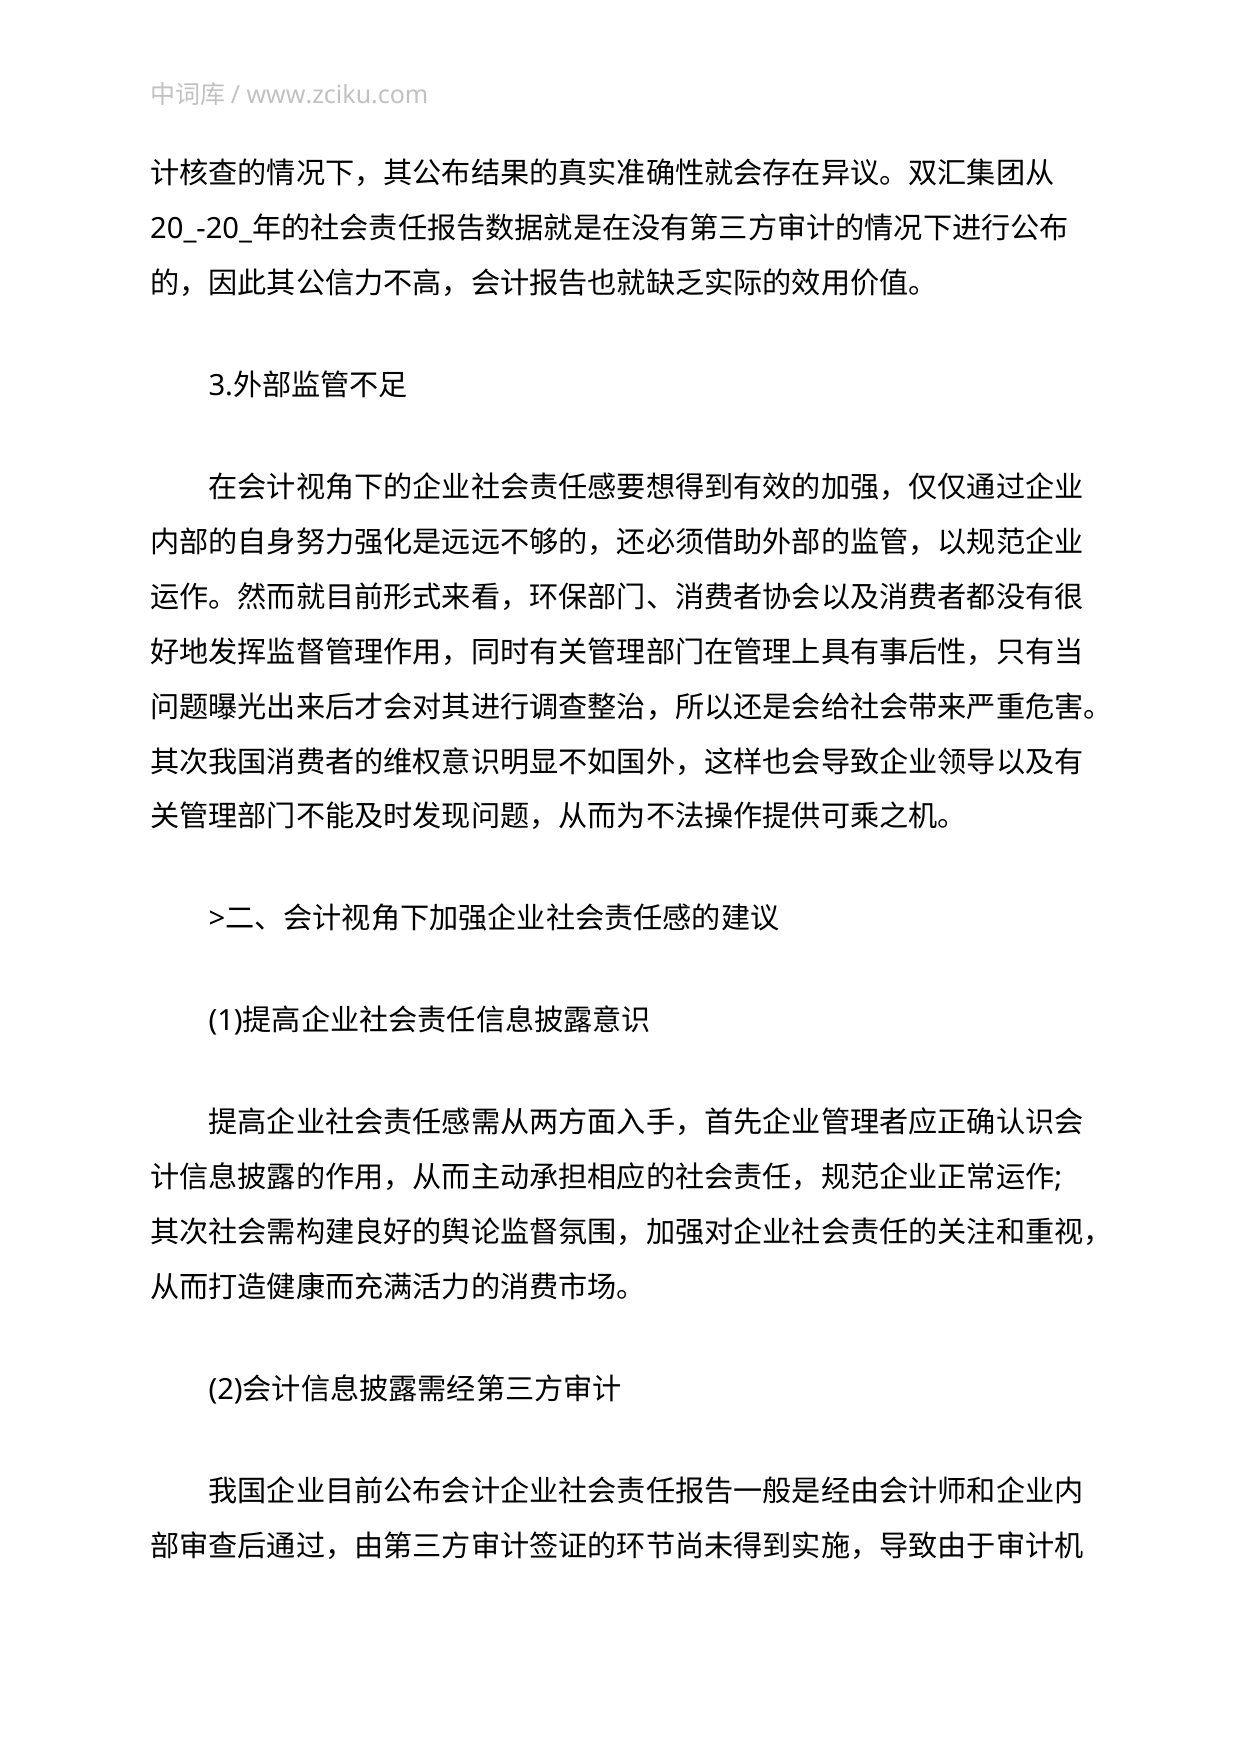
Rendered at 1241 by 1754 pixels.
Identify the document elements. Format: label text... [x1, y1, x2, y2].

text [150, 150, 1090, 302]
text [150, 1467, 1090, 1564]
text 提高企业社会责任感需从两方面入手，首先企业管理者应正确认识会计信息披露的作用，从而主动承担相应的社会责任，规范企业正常运作;其次社会需构建良好的舆论监督氛围，加强对企业社会责任的关注和重视，从而打造健康而充满活力的消费市场。 [150, 1099, 1090, 1306]
text (1)提高企业社会责任信息披露意识 [150, 997, 1090, 1039]
text (2)会计信息披露需经第三方审计 [150, 1365, 1090, 1408]
text 3.外部监管不足 [150, 362, 1090, 404]
text 在会计视角下的企业社会责任感要想得到有效的加强，仅仅通过企业内部的自身努力强化是远远不够的，还必须借助外部的监管，以规范企业运作。然而就目前形式来看，环保部门、消费者协会以及消费者都没有很好地发挥监督管理作用，同时有关管理部门在管理上具有事后性，只有当问题曝光出来后才会对其进行调查整治，所以还是会给社会带来严重危害。其次我国消费者的维权意识明显不如国外，这样也会导致企业领导以及有关管理部门不能及时发现问题，从而为不法操作提供可乘之机。 [150, 464, 1090, 835]
text >二、会计视角下加强企业社会责任感的建议 [150, 895, 1090, 937]
